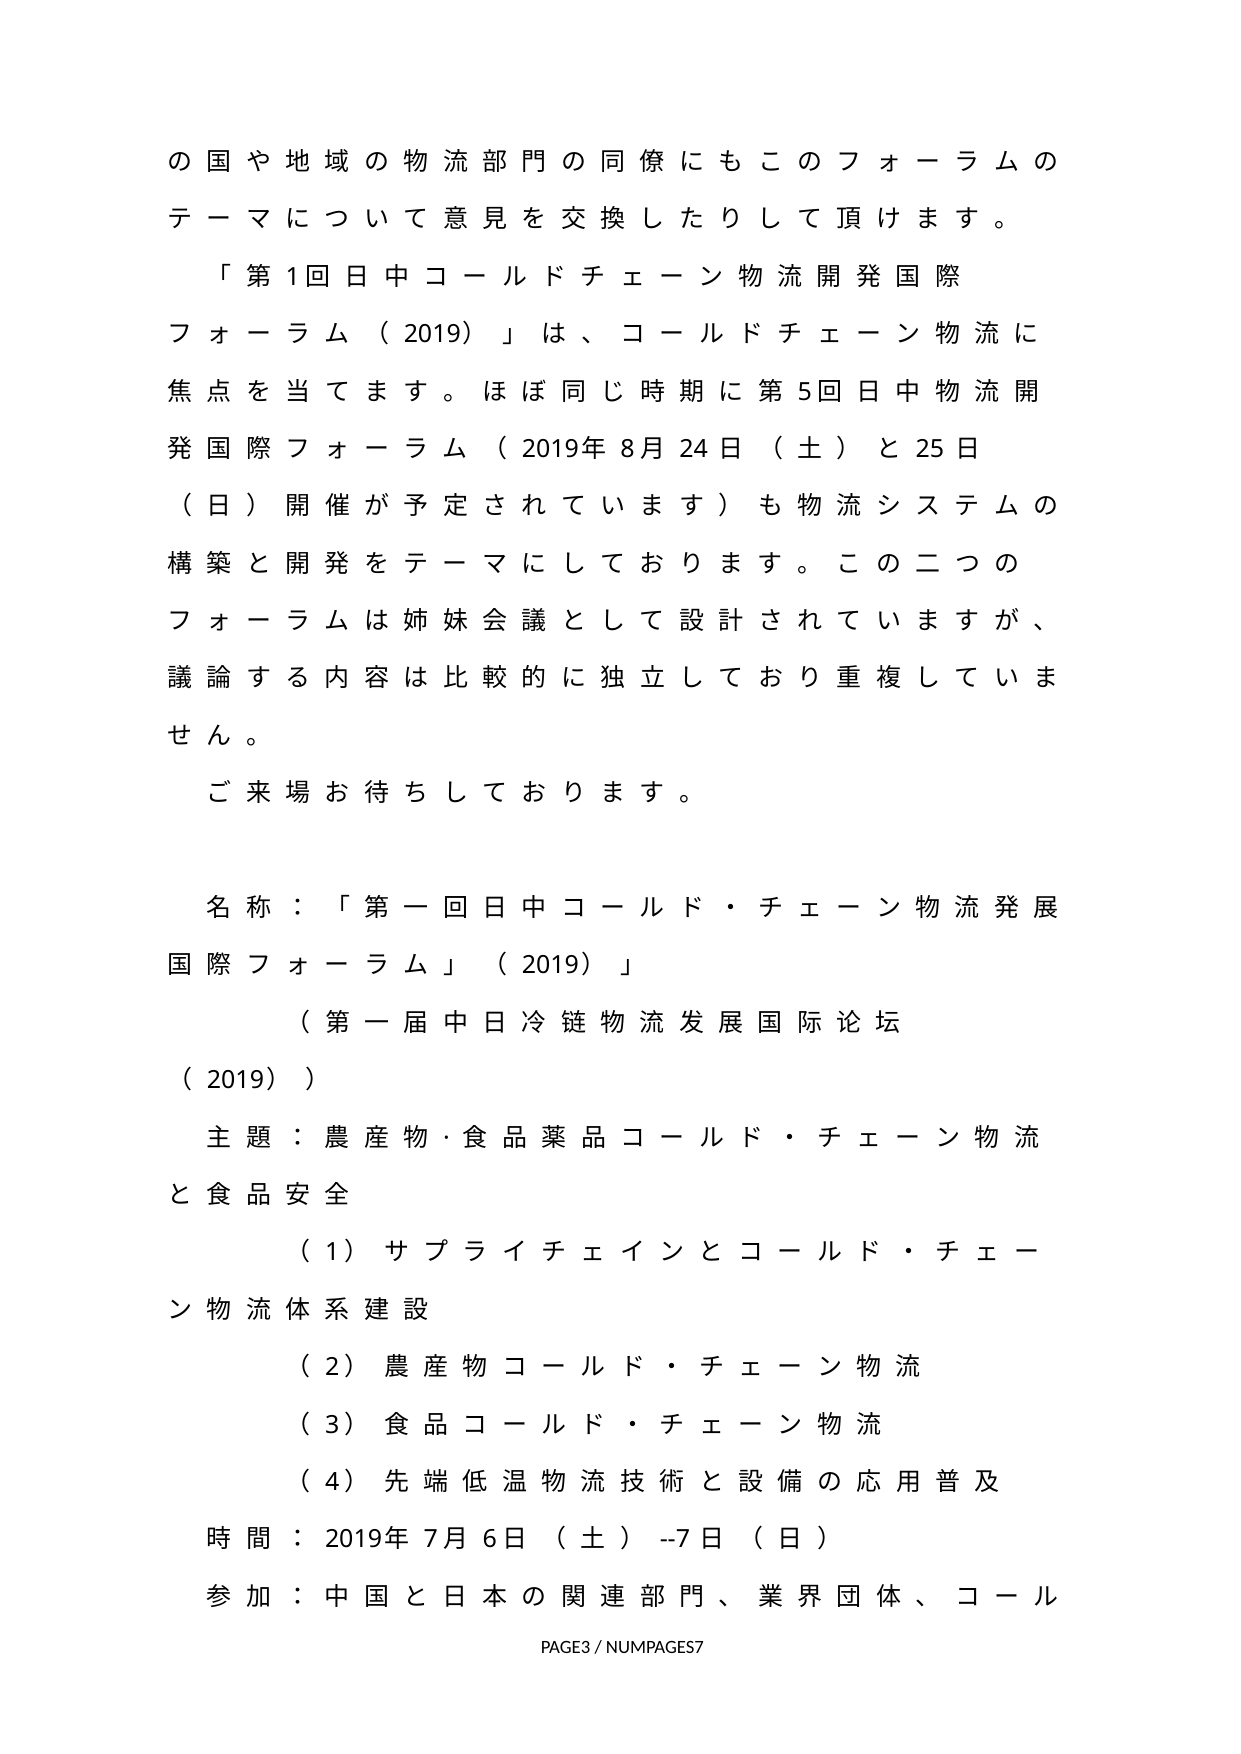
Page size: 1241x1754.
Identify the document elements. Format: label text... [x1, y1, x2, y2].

text ご来場お待ちしております。 [167, 762, 1073, 819]
text （4）先端低温物流技術と設備の応用普及 [167, 1451, 1073, 1508]
text 主題：農産物·食品薬品コールド・チェーン物流と食品安全 [167, 1107, 1073, 1221]
text （2）農産物コールド・チェーン物流 [167, 1336, 1073, 1393]
text （1）サプライチェインとコールド・チェーン物流体系建設 [167, 1221, 1073, 1336]
text （第一届中日冷链物流发展国际论坛（2019）） [167, 992, 1073, 1107]
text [167, 1566, 1073, 1623]
text 「第1回日中コールドチェーン物流開発国際フォーラム（2019）」は、コールドチェーン物流に焦点を当てます。ほぼ同じ時期に第5回日中物流開発国際フォーラム（2019年8月24日（土）と25日（日）開催が予定されています）も物流システムの構築と開発をテーマにしております。この二つのフォーラムは姉妹会議として設計されていますが、議論する内容は比較的に独立しており重複していません。 [167, 246, 1073, 762]
text 名称：「第一回日中コールド・チェーン物流発展国際フォーラム」（2019）」 [167, 877, 1073, 992]
text 時間：2019年7月6日（土）--7日（日） [167, 1508, 1073, 1566]
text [167, 131, 1073, 246]
text （3）食品コールド・チェーン物流 [167, 1393, 1073, 1451]
